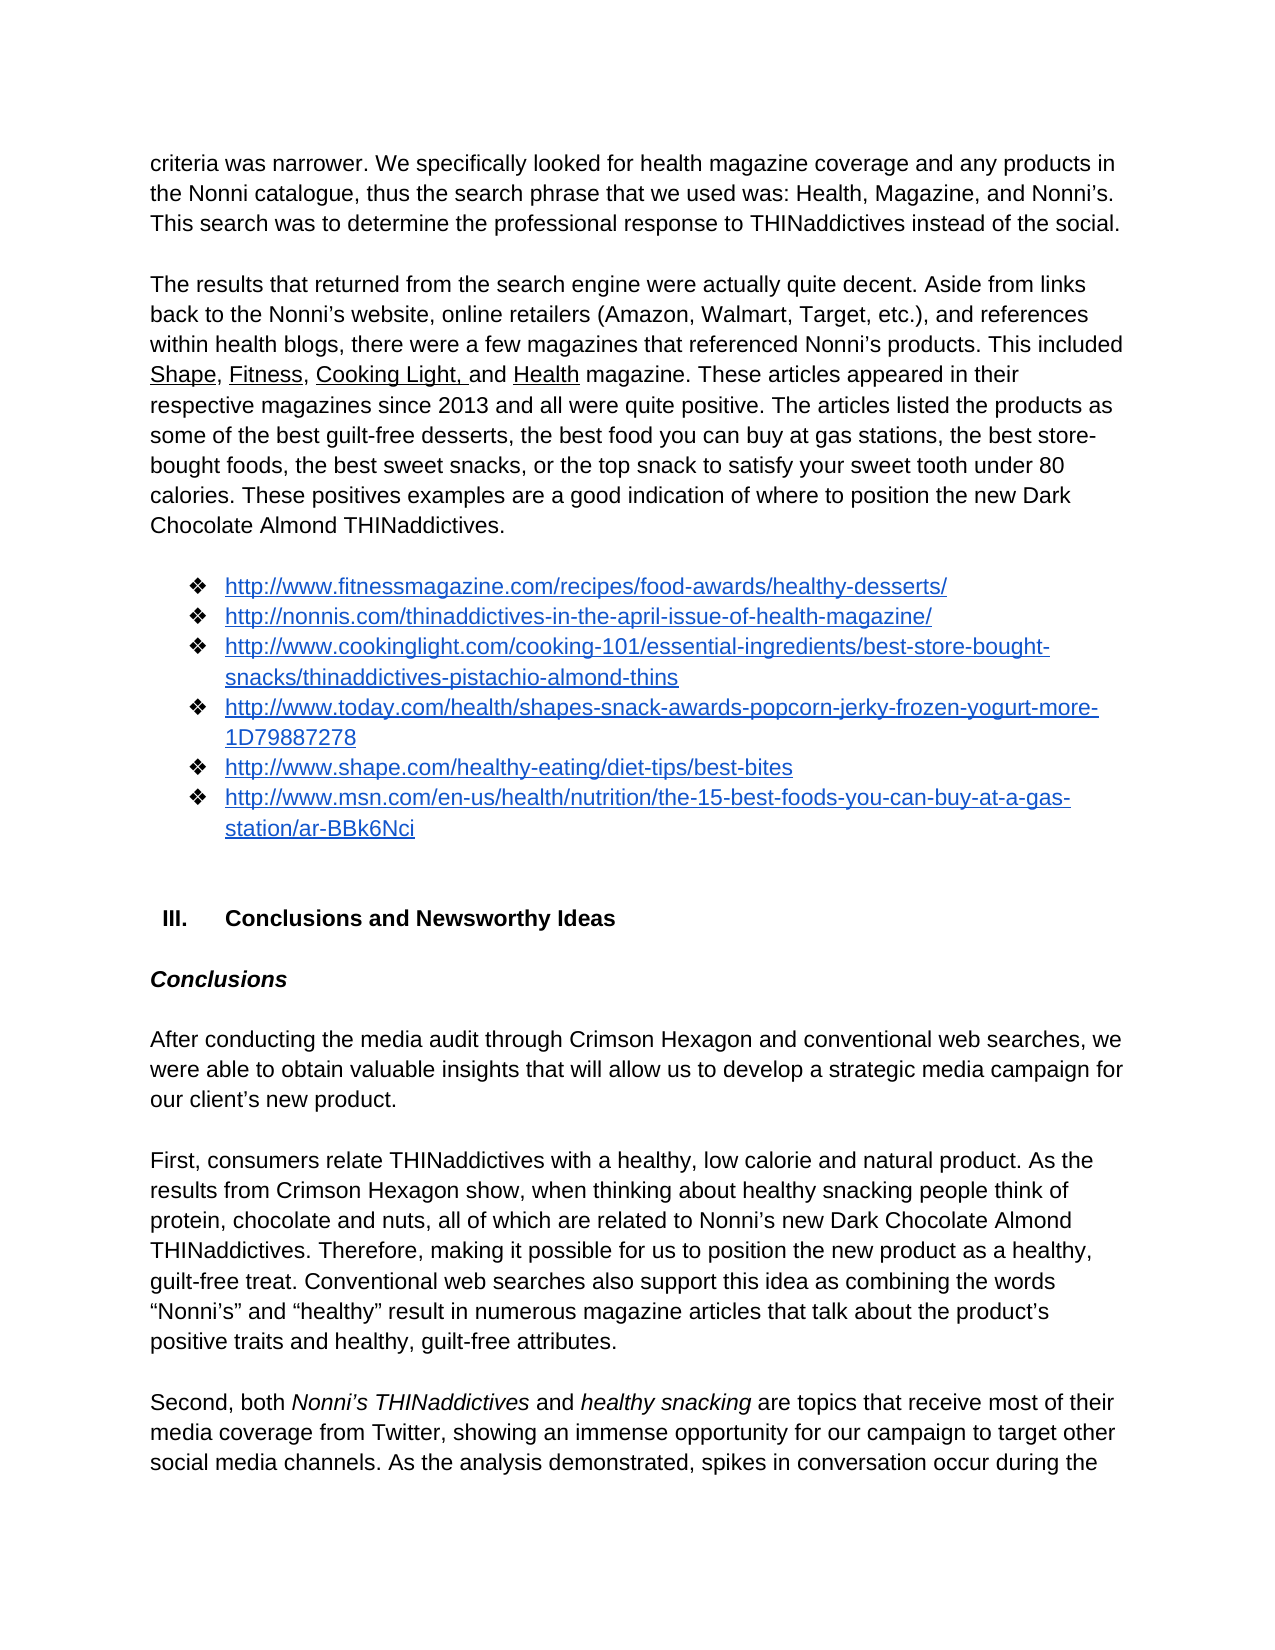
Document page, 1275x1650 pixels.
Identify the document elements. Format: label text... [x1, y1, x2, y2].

list http://www.cookinglight.com/cooking-101/essential-ingredients/best-store-bought-snacks/thinaddictives-pistachio-almond-thins [187, 633, 1125, 690]
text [150, 1388, 1125, 1475]
text The results that returned from the search engine were actually quite decent. Aside from links back to the Nonni’s website, online retailers (Amazon, Walmart, Target, etc.), and references within health blogs, there were a few magazines that referenced Nonni’s products. This included Shape, Fitness, Cooking Light, and Health magazine. These articles appeared in their respective magazines since 2013 and all were quite positive. The articles listed the products as some of the best guilt-free desserts, the best food you can buy at gas stations, the best store-bought foods, the best sweet snacks, or the top snack to satisfy your sweet tooth under 80 calories. These positives examples are a good indication of where to position the new Dark Chocolate Almond THINaddictives. [150, 271, 1125, 539]
list http://www.shape.com/healthy-eating/diet-tips/best-bites [187, 754, 1125, 781]
list http://www.msn.com/en-us/health/nutrition/the-15-best-foods-you-can-buy-at-a-gas-station/ar-BBk6Nci [187, 784, 1125, 841]
list http://nonnis.com/thinaddictives-in-the-april-issue-of-health-magazine/ [187, 603, 1125, 629]
text First, consumers relate THINaddictives with a healthy, low calorie and natural product. As the results from Crimson Hexagon show, when thinking about healthy snacking people think of protein, chocolate and nuts, all of which are related to Nonni’s new Dark Chocolate Almond THINaddictives. Therefore, making it possible for us to position the new product as a healthy, guilt-free treat. Conventional web searches also support this idea as combining the words “Nonni’s” and “healthy” result in numerous magazine articles that talk about the product’s positive traits and healthy, guilt-free attributes. [150, 1147, 1125, 1354]
list http://www.today.com/health/shapes-snack-awards-popcorn-jerky-frozen-yogurt-more-1D79887278 [187, 694, 1125, 750]
text Conclusions [150, 966, 1125, 992]
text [150, 150, 1125, 237]
text After conducting the media audit through Crimson Hexagon and conventional web searches, we were able to obtain valuable insights that will allow us to develop a strategic media campaign for our client’s new product. [150, 1026, 1125, 1113]
list http://www.fitnessmagazine.com/recipes/food-awards/healthy-desserts/ [187, 573, 1125, 599]
list Conclusions and Newsworthy Ideas [187, 905, 1125, 932]
